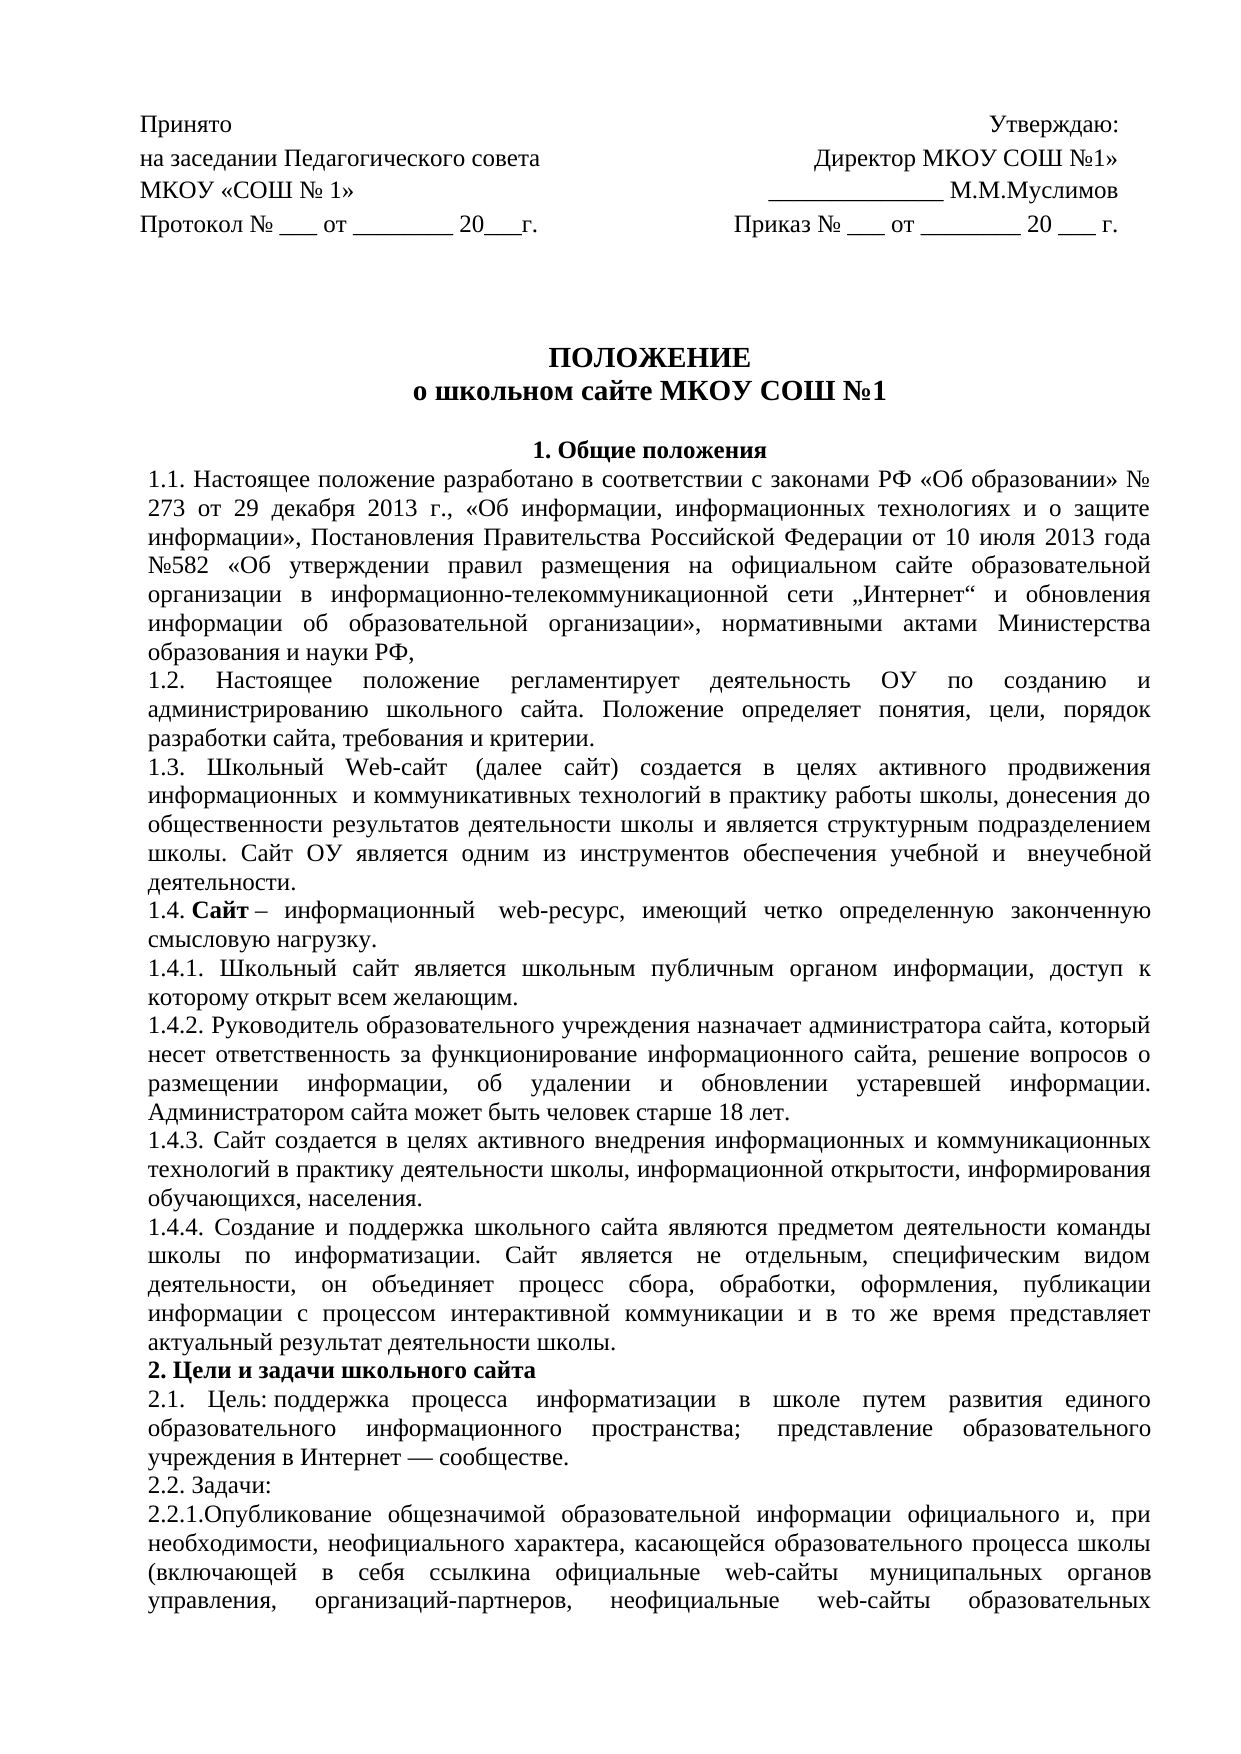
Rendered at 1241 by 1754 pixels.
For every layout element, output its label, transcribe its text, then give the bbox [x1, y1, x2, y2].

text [148, 1499, 1152, 1614]
text 2.2. Задачи: [148, 1471, 1152, 1499]
text 1. Общие положения [148, 436, 1152, 464]
text 2.1. Цель: поддержка процесса информатизации в школе путем развития единого образовательного информационного пространства; представление образовательного учреждения в Интернет — сообществе. [148, 1384, 1152, 1471]
text ПОЛОЖЕНИЕ [148, 118, 1152, 373]
text 1.4. Сайт – информационный web-ресурс, имеющий четко определенную законченную смысловую нагрузку. [148, 896, 1152, 953]
text 1.3. Школьный Web-сайт (далее сайт) создается в целях активного продвижения информационных и коммуникативных технологий в практику работы школы, донесения до общественности результатов деятельности школы и является структурным подразделением школы. Сайт ОУ является одним из инструментов обеспечения учебной и внеучебной деятельности. [148, 752, 1152, 896]
text 2. Цели и задачи школьного сайта [148, 1356, 1152, 1384]
text 1.2. Настоящее положение регламентирует деятельность ОУ по созданию и администрированию школьного сайта. Положение определяет понятия, цели, порядок разработки сайта, требования и критерии. [148, 666, 1152, 752]
table_header Принято на заседании Педагогического совета МКОУ «СОШ № 1» Протокол № ___ от ________ 20___г. [128, 110, 687, 319]
table_header Утверждаю: Директор МКОУ СОШ №1» ______________ М.М.Муслимов Приказ № ___ от ________ 20 ___ г. [687, 110, 1133, 319]
text 1.4.4. Создание и поддержка школьного сайта являются предметом деятельности команды школы по информатизации. Сайт является не отдельным, специфическим видом деятельности, он объединяет процесс сбора, обработки, оформления, публикации информации с процессом интерактивной коммуникации и в то же время представляет актуальный результат деятельности школы. [148, 1212, 1152, 1356]
text 1.4.2. Руководитель образовательного учреждения назначает администратора сайта, который несет ответственность за функционирование информационного сайта, решение вопросов о размещении информации, об удалении и обновлении устаревшей информации. Администратором сайта может быть человек старше 18 лет. [148, 1011, 1152, 1126]
text 1.1. Настоящее положение разработано в соответствии с законами РФ «Об образовании» № 273 от 29 декабря 2013 г., «Об информации, информационных технологиях и о защите информации», Постановления Правительства Российской Федерации от 10 июля 2013 года №582 «Об утверждении правил размещения на официальном сайте образовательной организации в информационно-телекоммуникационной сети „Интернет“ и обновления информации об образовательной организации», нормативными актами Министерства образования и науки РФ, [148, 464, 1152, 666]
text 1.4.3. Сайт создается в целях активного внедрения информационных и коммуникационных технологий в практику деятельности школы, информационной открытости, информирования обучающихся, населения. [148, 1126, 1152, 1212]
text 1.4.1. Школьный сайт является школьным публичным органом информации, доступ к которому открыт всем желающим. [148, 953, 1152, 1011]
text о школьном сайте МКОУ СОШ №1 [148, 373, 1152, 407]
